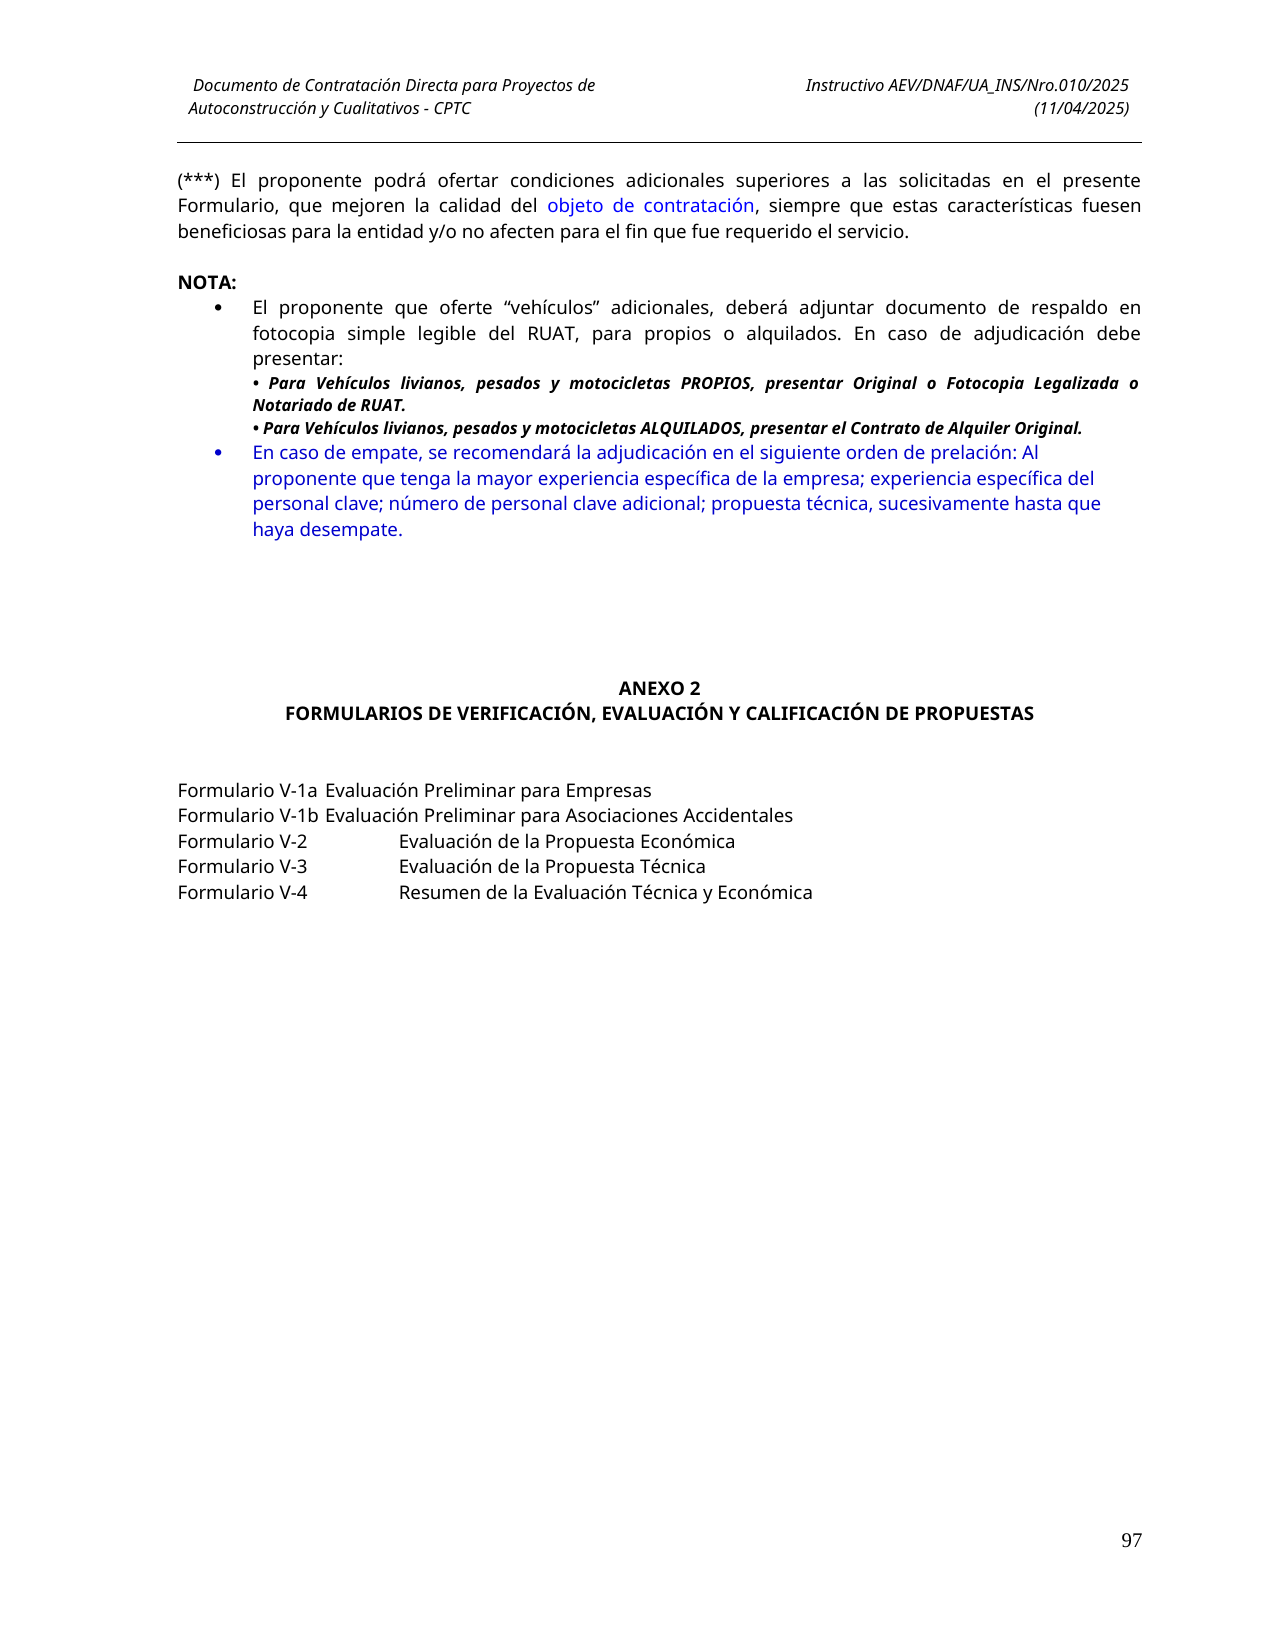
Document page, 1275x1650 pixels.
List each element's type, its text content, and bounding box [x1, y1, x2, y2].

text (***) El proponente podrá ofertar condiciones adicionales superiores a las solicitadas en el presente Formulario, que mejoren la calidad del objeto de contratación, siempre que estas características fuesen beneficiosas para la entidad y/o no afecten para el fin que fue requerido el servicio. [177, 167, 1142, 244]
list • Para Vehículos livianos, pesados y motocicletas ALQUILADOS, presentar el Contrato de Alquiler Original. [252, 417, 1142, 439]
text NOTA: [177, 269, 1142, 295]
text ANEXO 2 [177, 675, 1142, 700]
list En caso de empate, se recomendará la adjudicación en el siguiente orden de prelación: Al proponente que tenga la mayor experiencia específica de la empresa; experiencia específica del personal clave; número de personal clave adicional; propuesta técnica, sucesivamente hasta que haya desempate. [215, 439, 1142, 541]
text Formulario V-3 Evaluación de la Propuesta Técnica [177, 853, 1142, 879]
text Formulario V-4 Resumen de la Evaluación Técnica y Económica [177, 879, 1142, 904]
text FORMULARIOS DE VERIFICACIÓN, EVALUACIÓN Y CALIFICACIÓN DE PROPUESTAS [177, 700, 1142, 726]
list • Para Vehículos livianos, pesados y motocicletas PROPIOS, presentar Original o Fotocopia Legalizada o Notariado de RUAT. [252, 371, 1142, 417]
text Formulario V-2 Evaluación de la Propuesta Económica [177, 828, 1142, 853]
text Formulario V-1b Evaluación Preliminar para Asociaciones Accidentales [177, 802, 1142, 828]
list El proponente que oferte “vehículos” adicionales, deberá adjuntar documento de respaldo en fotocopia simple legible del RUAT, para propios o alquilados. En caso de adjudicación debe presentar: [215, 295, 1142, 371]
text Formulario V-1a Evaluación Preliminar para Empresas [177, 777, 1142, 802]
